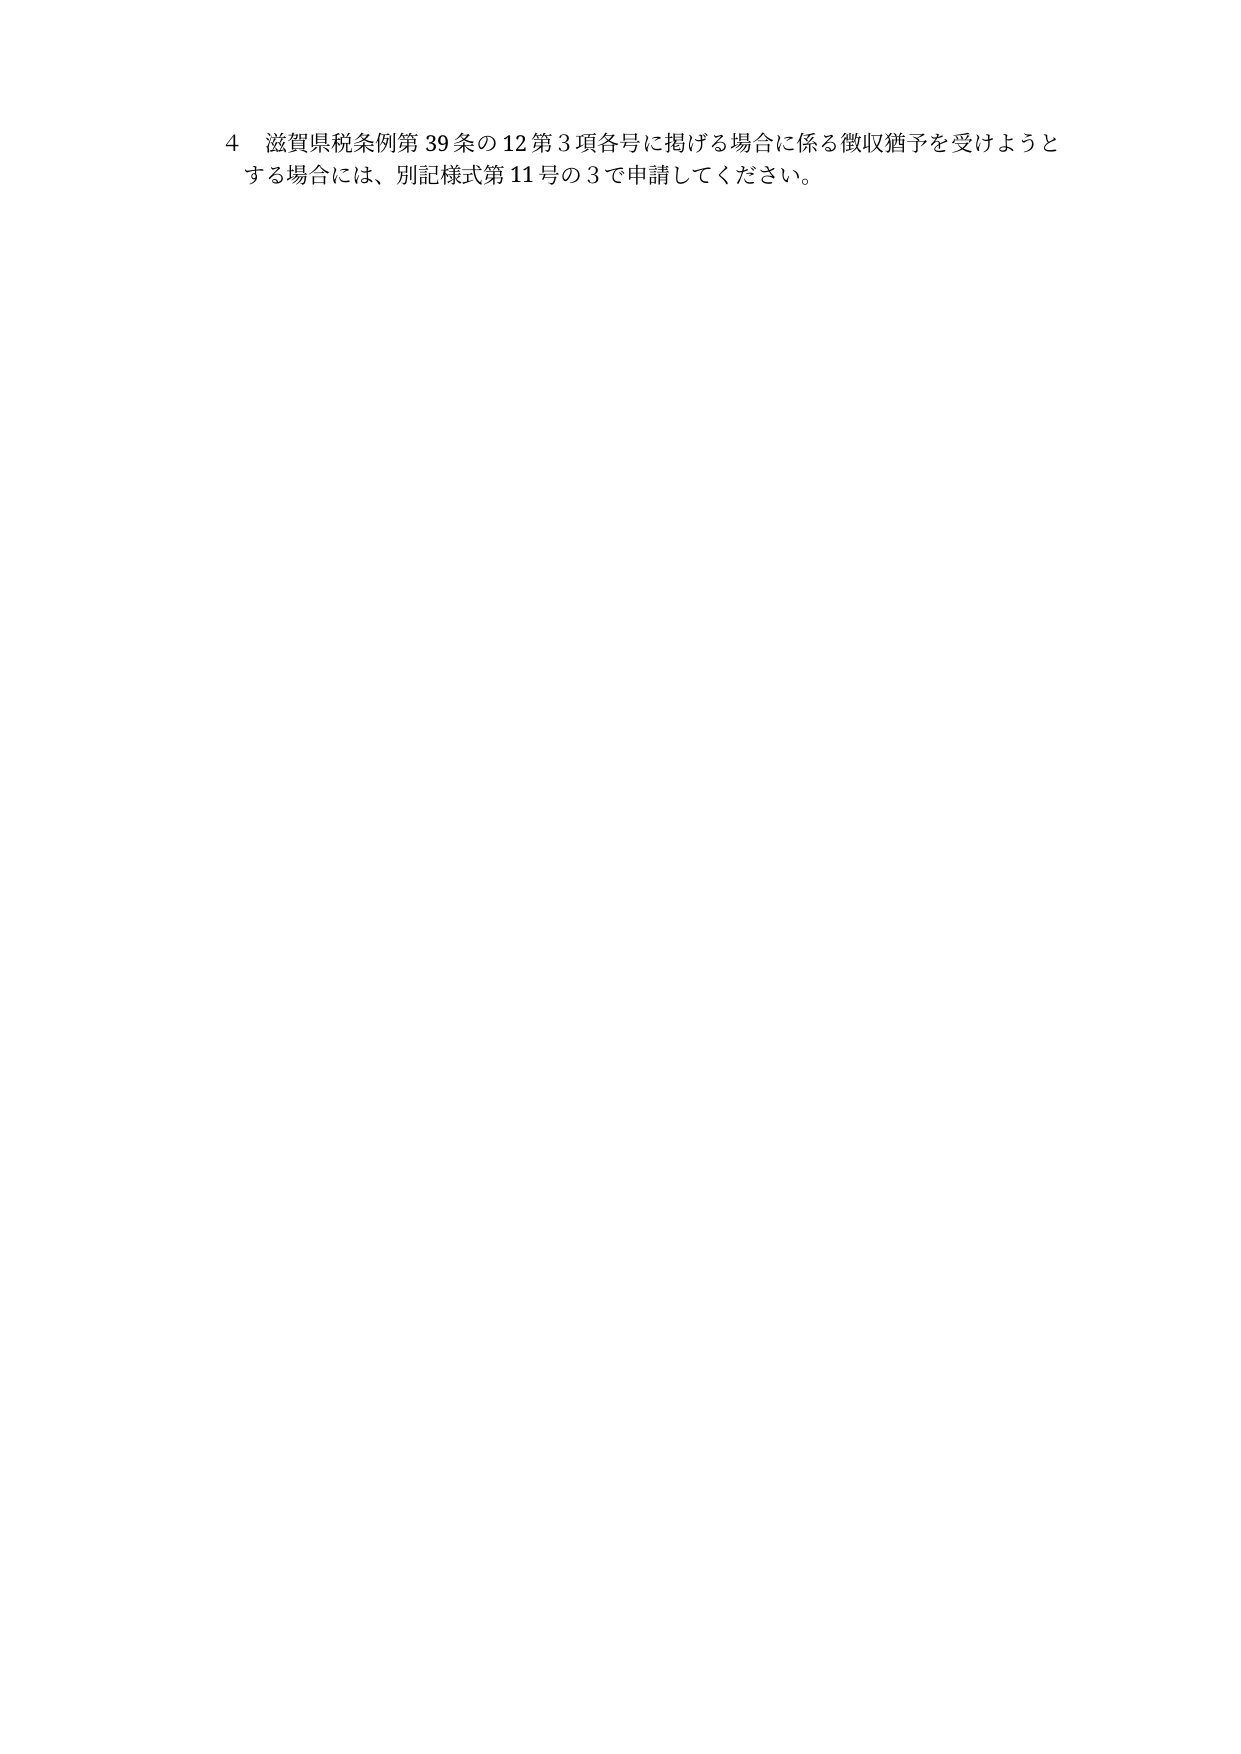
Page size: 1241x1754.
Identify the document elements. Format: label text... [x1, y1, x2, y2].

text ４ 滋賀県税条例第39条の12第３項各号に掲げる場合に係る徴収猶予を受けようとする場合には、別記様式第11号の３で申請してください。 [221, 127, 1063, 190]
